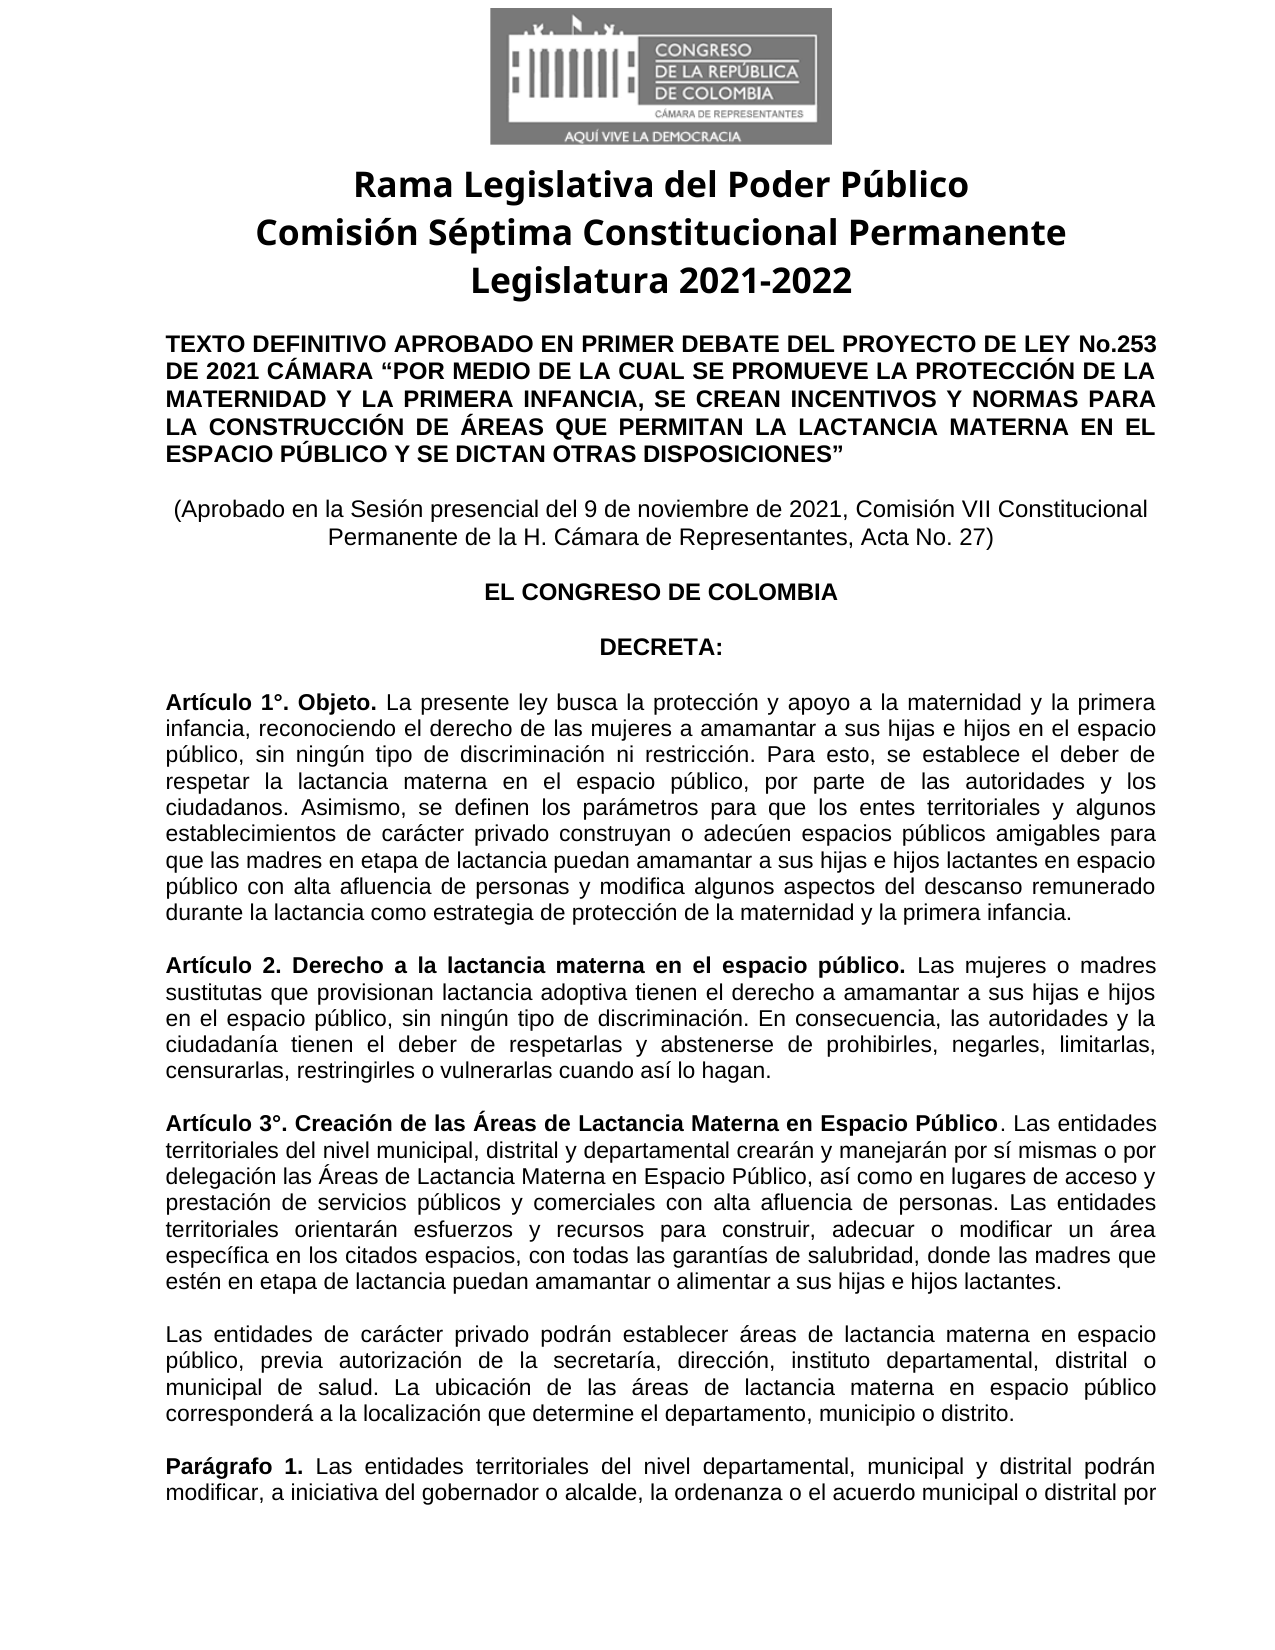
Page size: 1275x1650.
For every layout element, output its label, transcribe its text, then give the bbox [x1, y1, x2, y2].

text Legislatura 2021-2022 [165, 256, 1157, 304]
text Artículo 3°. Creación de las Áreas de Lactancia Materna en Espacio Público. Las entidades territoriales del nivel municipal, distrital y departamental crearán y manejarán por sí mismas o por delegación las Áreas de Lactancia Materna en Espacio Público, así como en lugares de acceso y prestación de servicios públicos y comerciales con alta afluencia de personas. Las entidades territoriales orientarán esfuerzos y recursos para construir, adecuar o modificar un área específica en los citados espacios, con todas las garantías de salubridad, donde las madres que estén en etapa de lactancia puedan amamantar o alimentar a sus hijas e hijos lactantes. [165, 1110, 1157, 1295]
text DECRETA: [165, 633, 1157, 661]
text Artículo 1°. Objeto. La presente ley busca la protección y apoyo a la maternidad y la primera infancia, reconociendo el derecho de las mujeres a amamantar a sus hijas e hijos en el espacio público, sin ningún tipo de discriminación ni restricción. Para esto, se establece el deber de respetar la lactancia materna en el espacio público, por parte de las autoridades y los ciudadanos. Asimismo, se definen los parámetros para que los entes territoriales y algunos establecimientos de carácter privado construyan o adecúen espacios públicos amigables para que las madres en etapa de lactancia puedan amamantar a sus hijas e hijos lactantes en espacio público con alta afluencia de personas y modifica algunos aspectos del descanso remunerado durante la lactancia como estrategia de protección de la maternidad y la primera infancia. [165, 688, 1157, 926]
text (Aprobado en la Sesión presencial del 9 de noviembre de 2021, Comisión VII Constitucional Permanente de la H. Cámara de Representantes, Acta No. 27) [165, 495, 1157, 551]
text Comisión Séptima Constitucional Permanente [165, 208, 1157, 256]
text TEXTO DEFINITIVO APROBADO EN PRIMER DEBATE DEL PROYECTO DE LEY No.253 DE 2021 CÁMARA “POR MEDIO DE LA CUAL SE PROMUEVE LA PROTECCIÓN DE LA MATERNIDAD Y LA PRIMERA INFANCIA, SE CREAN INCENTIVOS Y NORMAS PARA LA CONSTRUCCIÓN DE ÁREAS QUE PERMITAN LA LACTANCIA MATERNA EN EL ESPACIO PÚBLICO Y SE DICTAN OTRAS DISPOSICIONES” [165, 330, 1157, 468]
text Artículo 2. Derecho a la lactancia materna en el espacio público. Las mujeres o madres sustitutas que provisionan lactancia adoptiva tienen el derecho a amamantar a sus hijas e hijos en el espacio público, sin ningún tipo de discriminación. En consecuencia, las autoridades y la ciudadanía tienen el deber de respetarlas y abstenerse de prohibirles, negarles, limitarlas, censurarlas, restringirles o vulnerarlas cuando así lo hagan. [165, 952, 1157, 1084]
picture [490, 8, 832, 147]
text Rama Legislativa del Poder Público [165, 159, 1157, 208]
text EL CONGRESO DE COLOMBIA [165, 578, 1157, 606]
text Las entidades de carácter privado podrán establecer áreas de lactancia materna en espacio público, previa autorización de la secretaría, dirección, instituto departamental, distrital o municipal de salud. La ubicación de las áreas de lactancia materna en espacio público corresponderá a la localización que determine el departamento, municipio o distrito. [165, 1321, 1157, 1426]
